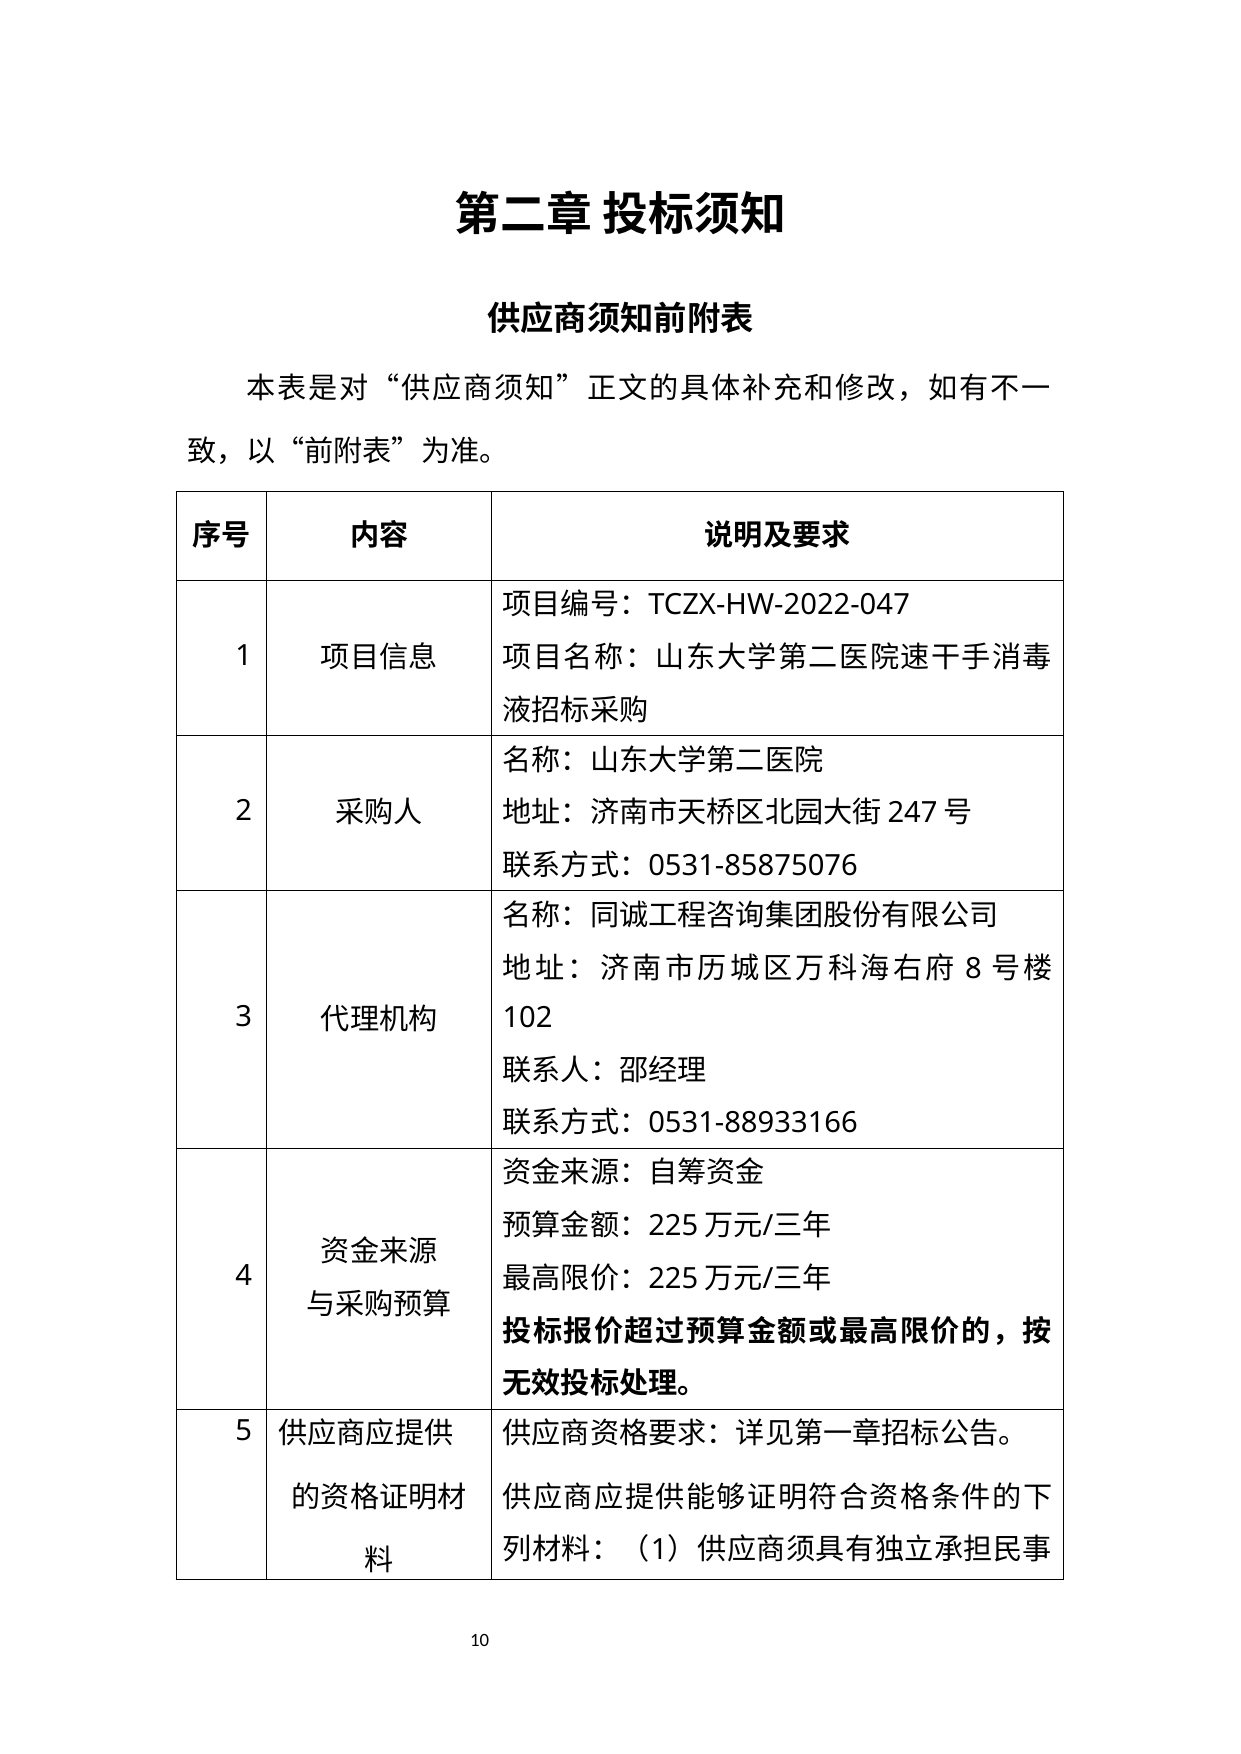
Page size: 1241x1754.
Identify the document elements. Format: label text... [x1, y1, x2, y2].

table_header 内容 [267, 492, 491, 580]
table_cell 名称：山东大学第二医院 地址：济南市天桥区北园大街247号 联系方式：0531-85875076 [492, 736, 1063, 890]
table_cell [492, 1410, 1063, 1579]
table_cell 项目信息 [267, 581, 491, 735]
table_header 序号 [177, 492, 266, 580]
table_cell [177, 581, 266, 735]
subtitle 投标须知 [187, 162, 1053, 259]
table_cell 项目编号：TCZX-HW-2022-047 项目名称：山东大学第二医院速干手消毒液招标采购 [492, 581, 1063, 735]
table_cell [177, 891, 266, 1148]
subtitle 供应商须知前附表 [187, 292, 1053, 340]
table_cell [177, 1149, 266, 1409]
table_cell 资金来源 与采购预算 [267, 1149, 491, 1409]
table_cell [177, 736, 266, 890]
table_cell 代理机构 [267, 891, 491, 1148]
table_header 说明及要求 [492, 492, 1063, 580]
table_cell 采购人 [267, 736, 491, 890]
table_cell 资金来源：自筹资金 预算金额：225万元/三年 最高限价：225万元/三年 投标报价超过预算金额或最高限价的，按无效投标处理。 [492, 1149, 1063, 1409]
table_cell 供应商应提供 的资格证明材料 [267, 1410, 491, 1579]
text 本表是对“供应商须知”正文的具体补充和修改，如有不一致，以“前附表”为准。 [187, 364, 1053, 470]
table_cell 名称：同诚工程咨询集团股份有限公司 地址：济南市历城区万科海右府8号楼102 联系人：邵经理 联系方式：0531-88933166 [492, 891, 1063, 1148]
table_cell [177, 1410, 266, 1579]
